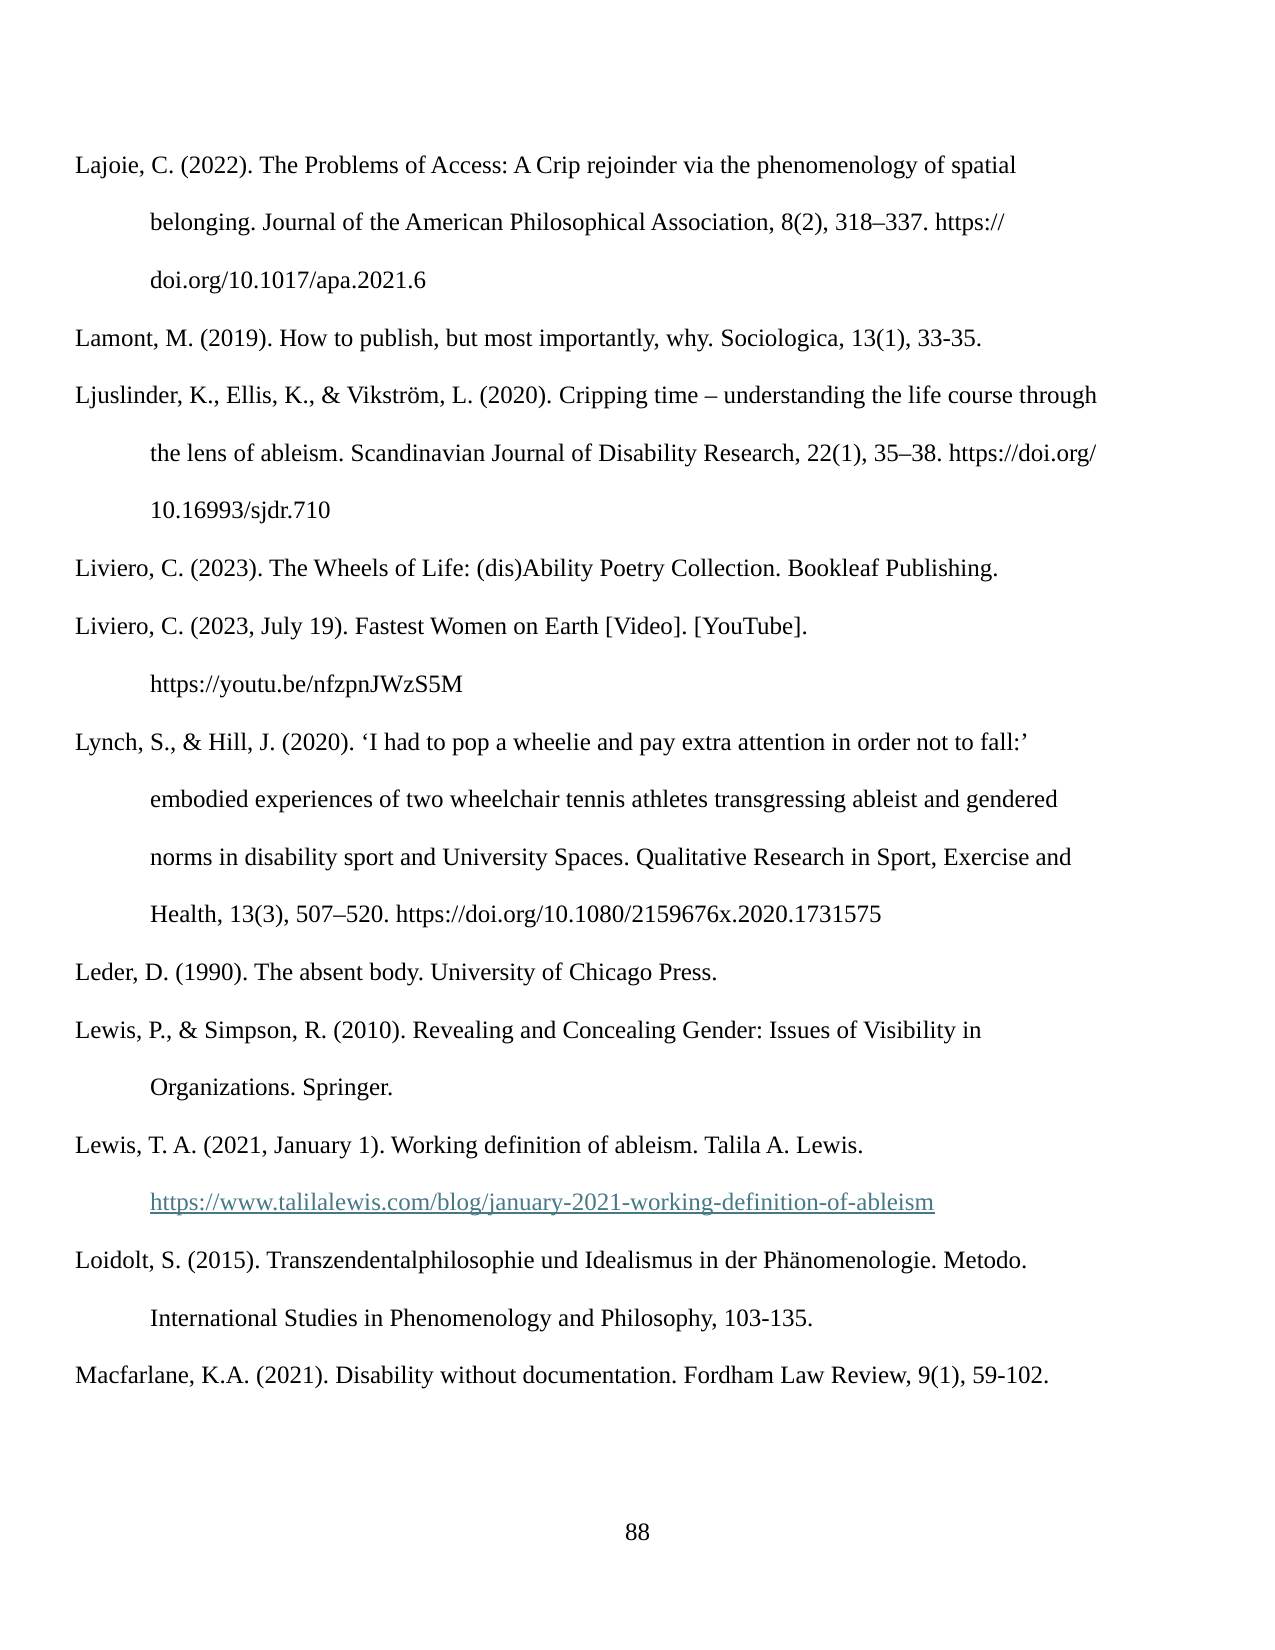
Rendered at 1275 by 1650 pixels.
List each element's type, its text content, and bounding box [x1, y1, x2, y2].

text Liviero, C. (2023). The Wheels of Life: (dis)Ability Poetry Collection. Bookleaf Publishing. [75, 553, 1124, 582]
text Liviero, C. (2023, July 19). Fastest Women on Earth [Video]. [YouTube]. https://youtu.be/nfzpnJWzS5M [75, 611, 1124, 697]
text Lewis, P., & Simpson, R. (2010). Revealing and Concealing Gender: Issues of Visibility in Organizations. Springer. [75, 1015, 1124, 1101]
text Lajoie, C. (2022). The Problems of Access: A Crip rejoinder via the phenomenology of spatial belonging. Journal of the American Philosophical Association, 8(2), 318–337. https:// doi.org/10.1017/apa.2021.6 [75, 150, 1124, 294]
text Lynch, S., & Hill, J. (2020). ‘I had to pop a wheelie and pay extra attention in order not to fall:’ embodied experiences of two wheelchair tennis athletes transgressing ableist and gendered norms in disability sport and University Spaces. Qualitative Research in Sport, Exercise and Health, 13(3), 507–520. https://doi.org/10.1080/2159676x.2020.1731575 [75, 727, 1124, 928]
text Lamont, M. (2019). How to publish, but most importantly, why. Sociologica, 13(1), 33-35. [75, 323, 1124, 352]
text Macfarlane, K.A. (2021). Disability without documentation. Fordham Law Review, 9(1), 59-102. [75, 1361, 1124, 1389]
text Lewis, T. A. (2021, January 1). Working definition of ableism. Talila A. Lewis. https://www.talilalewis.com/blog/january-2021-working-definition-of-ableism [75, 1130, 1124, 1216]
text Loidolt, S. (2015). Transzendentalphilosophie und Idealismus in der Phänomenologie. Metodo. International Studies in Phenomenology and Philosophy, 103-135. [75, 1245, 1124, 1332]
text Leder, D. (1990). The absent body. University of Chicago Press. [75, 957, 1124, 986]
text Ljuslinder, K., Ellis, K., & Vikström, L. (2020). Cripping time – understanding the life course through the lens of ableism. Scandinavian Journal of Disability Research, 22(1), 35–38. https://doi.org/ 10.16993/sjdr.710 [75, 381, 1124, 524]
